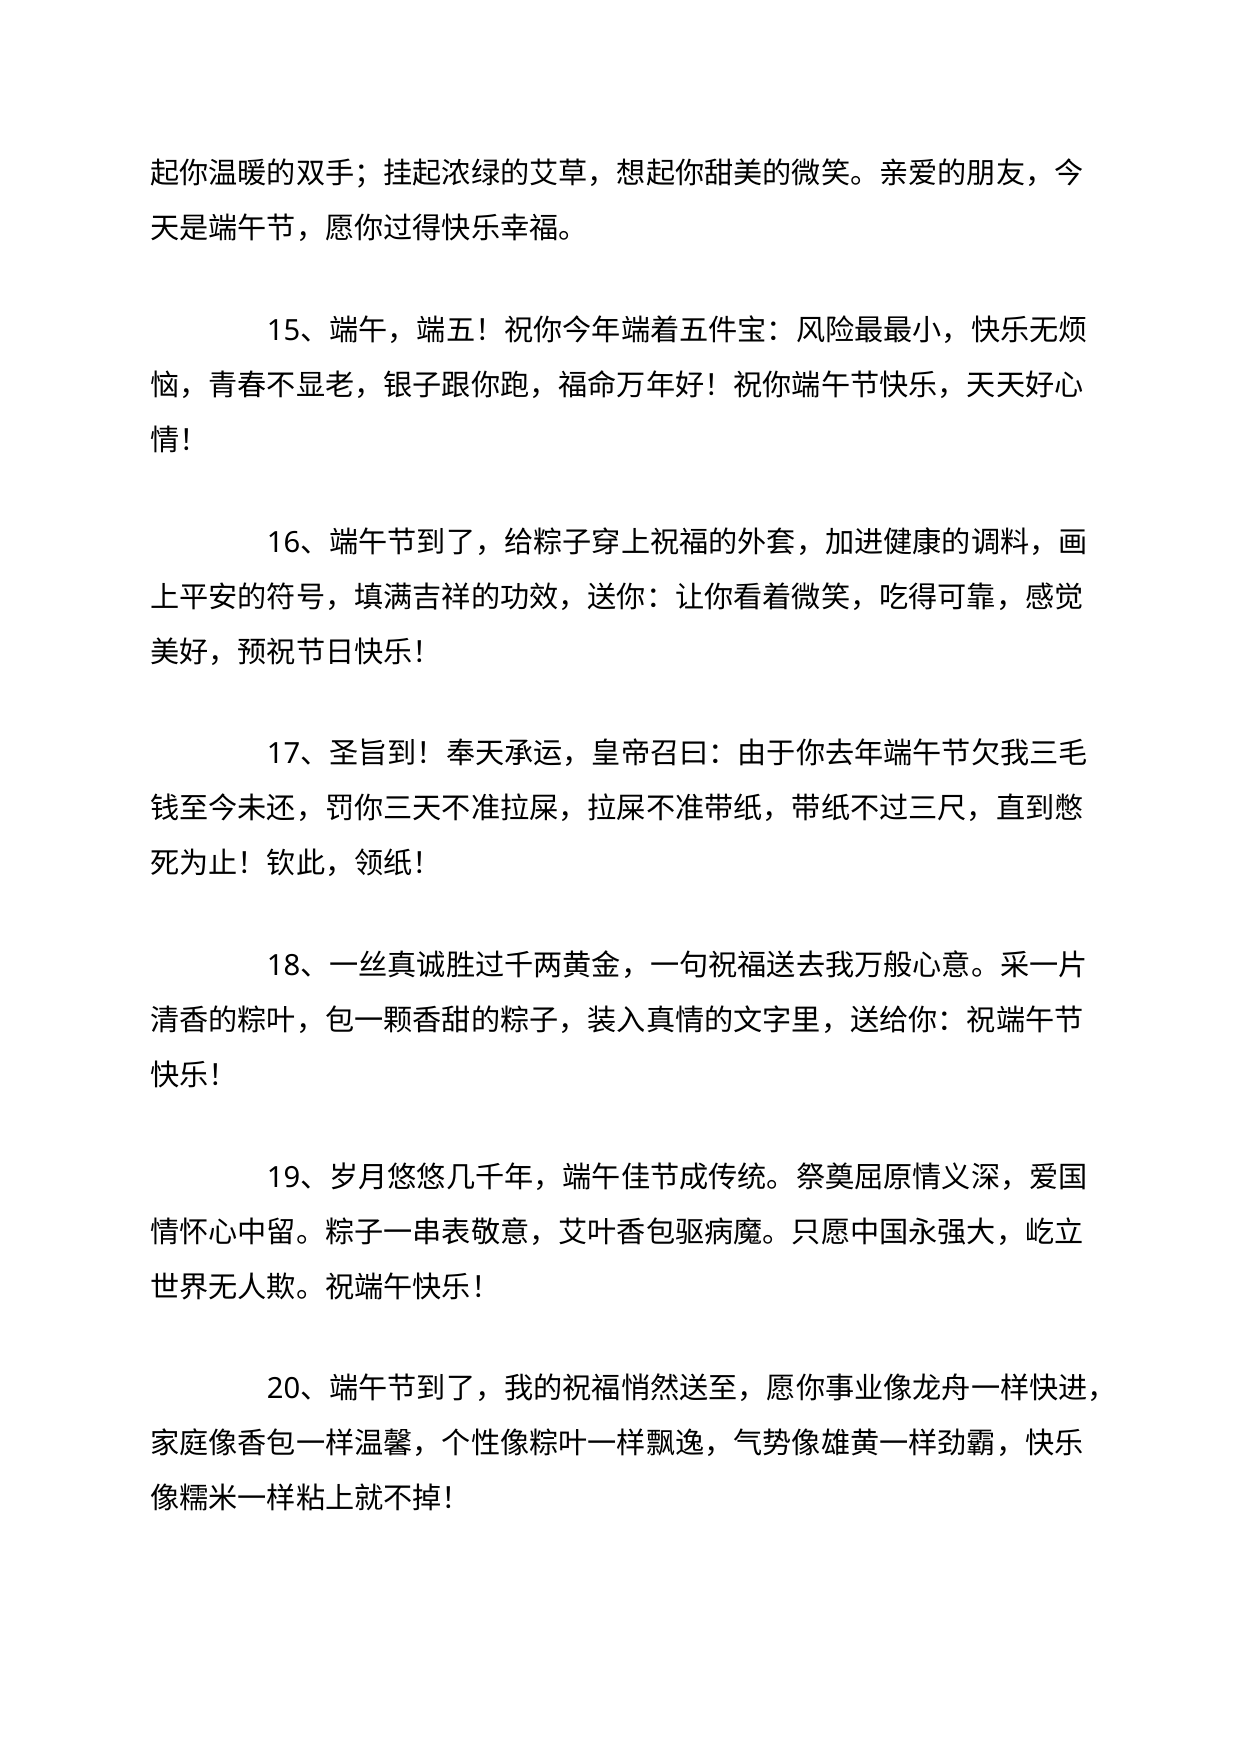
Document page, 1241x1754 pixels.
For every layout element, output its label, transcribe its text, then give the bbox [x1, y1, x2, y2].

text 18、一丝真诚胜过千两黄金，一句祝福送去我万般心意。采一片清香的粽叶，包一颗香甜的粽子，装入真情的文字里，送给你：祝端午节快乐！ [150, 942, 1090, 1094]
text 17、圣旨到！奉天承运，皇帝召曰：由于你去年端午节欠我三毛钱至今未还，罚你三天不准拉屎，拉屎不准带纸，带纸不过三尺，直到憋死为止！钦此，领纸！ [150, 730, 1090, 882]
text 15、端午，端五！祝你今年端着五件宝：风险最最小，快乐无烦恼，青春不显老，银子跟你跑，福命万年好！祝你端午节快乐，天天好心情！ [150, 307, 1090, 459]
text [150, 150, 1090, 247]
text 19、岁月悠悠几千年，端午佳节成传统。祭奠屈原情义深，爱国情怀心中留。粽子一串表敬意，艾叶香包驱病魔。只愿中国永强大，屹立世界无人欺。祝端午快乐！ [150, 1153, 1090, 1306]
text 16、端午节到了，给粽子穿上祝福的外套，加进健康的调料，画上平安的符号，填满吉祥的功效，送你：让你看着微笑，吃得可靠，感觉美好，预祝节日快乐！ [150, 518, 1090, 671]
text 20、端午节到了，我的祝福悄然送至，愿你事业像龙舟一样快进，家庭像香包一样温馨，个性像粽叶一样飘逸，气势像雄黄一样劲霸，快乐像糯米一样粘上就不掉！ [150, 1365, 1090, 1517]
